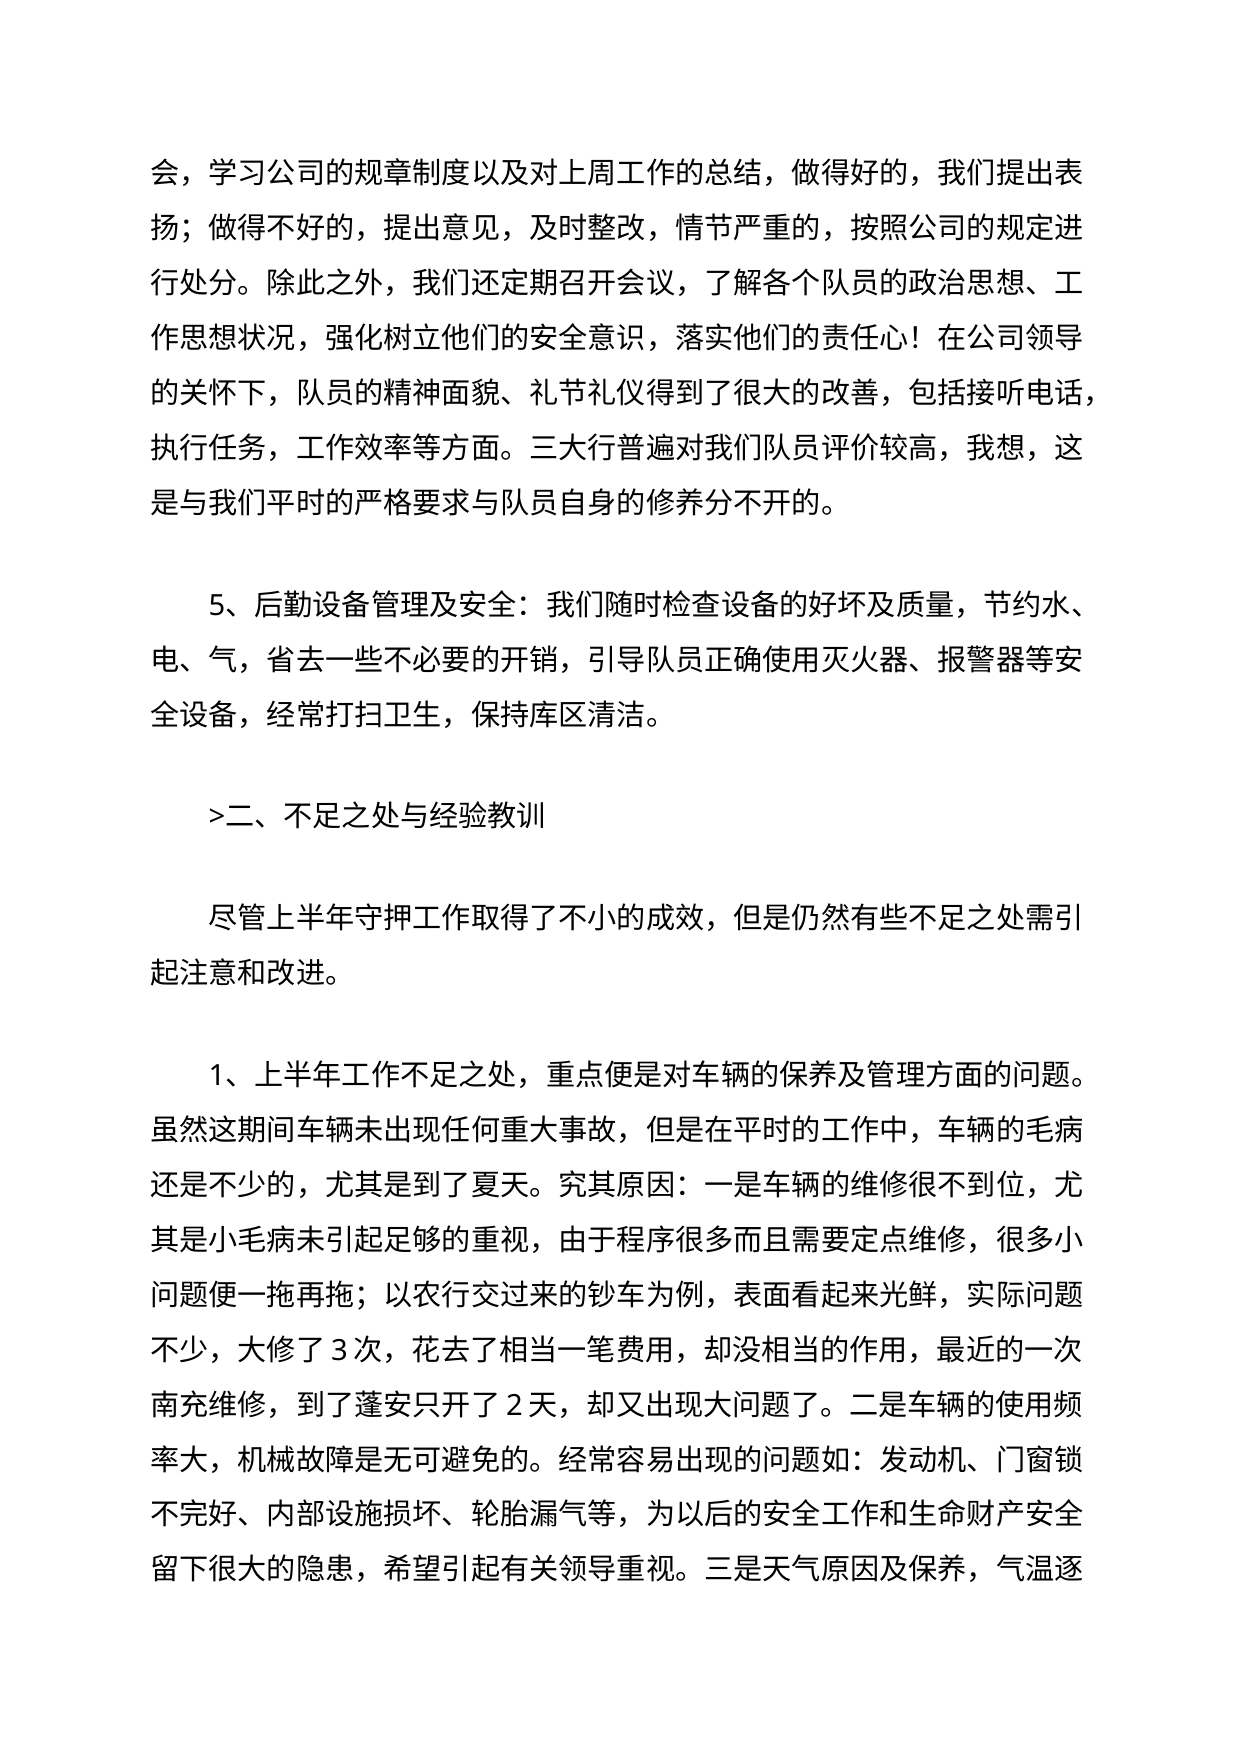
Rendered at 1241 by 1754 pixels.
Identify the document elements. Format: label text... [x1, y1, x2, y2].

text >二、不足之处与经验教训 [150, 793, 1090, 835]
text 尽管上半年守押工作取得了不小的成效，但是仍然有些不足之处需引起注意和改进。 [150, 895, 1090, 992]
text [150, 150, 1090, 522]
text 5、后勤设备管理及安全：我们随时检查设备的好坏及质量，节约水、电、气，省去一些不必要的开销，引导队员正确使用灭火器、报警器等安全设备，经常打扫卫生，保持库区清洁。 [150, 581, 1090, 733]
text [150, 1051, 1090, 1588]
